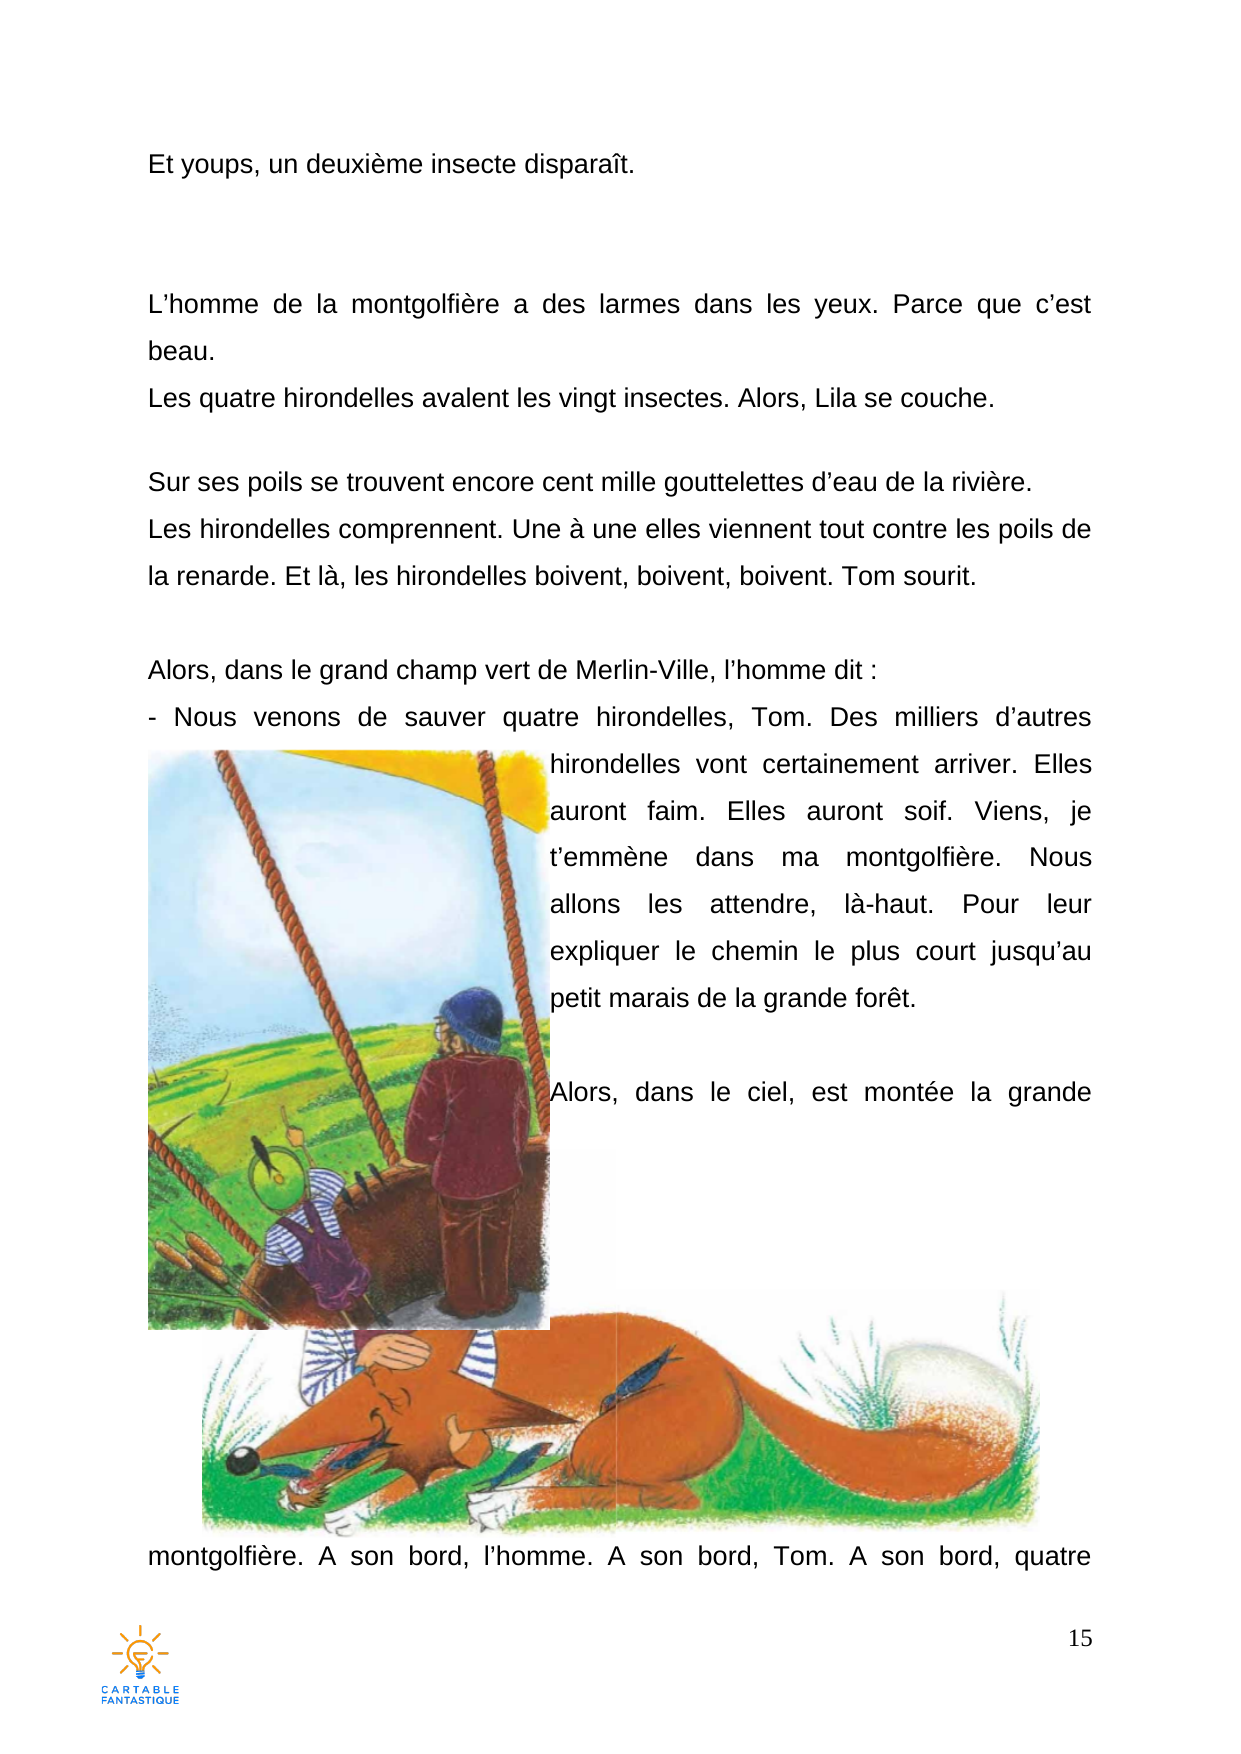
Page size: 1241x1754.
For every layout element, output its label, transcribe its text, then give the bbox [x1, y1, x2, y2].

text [148, 1076, 1093, 1572]
text Les quatre hirondelles avalent les vingt insectes. Alors, Lila se couche. [148, 382, 1093, 413]
text Sur ses poils se trouvent encore cent mille gouttelettes d’eau de la rivière. [148, 466, 1093, 498]
text Les hirondelles comprennent. Une à une elles viennent tout contre les poils de la renarde. Et là, les hirondelles boivent, boivent, boivent. Tom sourit. [148, 513, 1093, 591]
picture [101, 1625, 179, 1704]
text Et youps, un deuxième insecte disparaît. [148, 148, 1093, 179]
text L’homme de la montgolfière a des larmes dans les yeux. Parce que c’est beau. [148, 288, 1093, 366]
text Alors, dans le grand champ vert de Merlin-Ville, l’homme dit : [148, 654, 1093, 685]
text - Nous venons de sauver quatre hirondelles, Tom. Des milliers d’autres hirondelles vont certainement arriver. Elles auront faim. Elles auront soif. Viens, je t’emmène dans ma montgolfière. Nous allons les attendre, là-haut. Pour leur expliquer le chemin le plus court jusqu’au petit marais de la grande forêt. [148, 701, 1093, 1013]
picture [148, 748, 1040, 1541]
